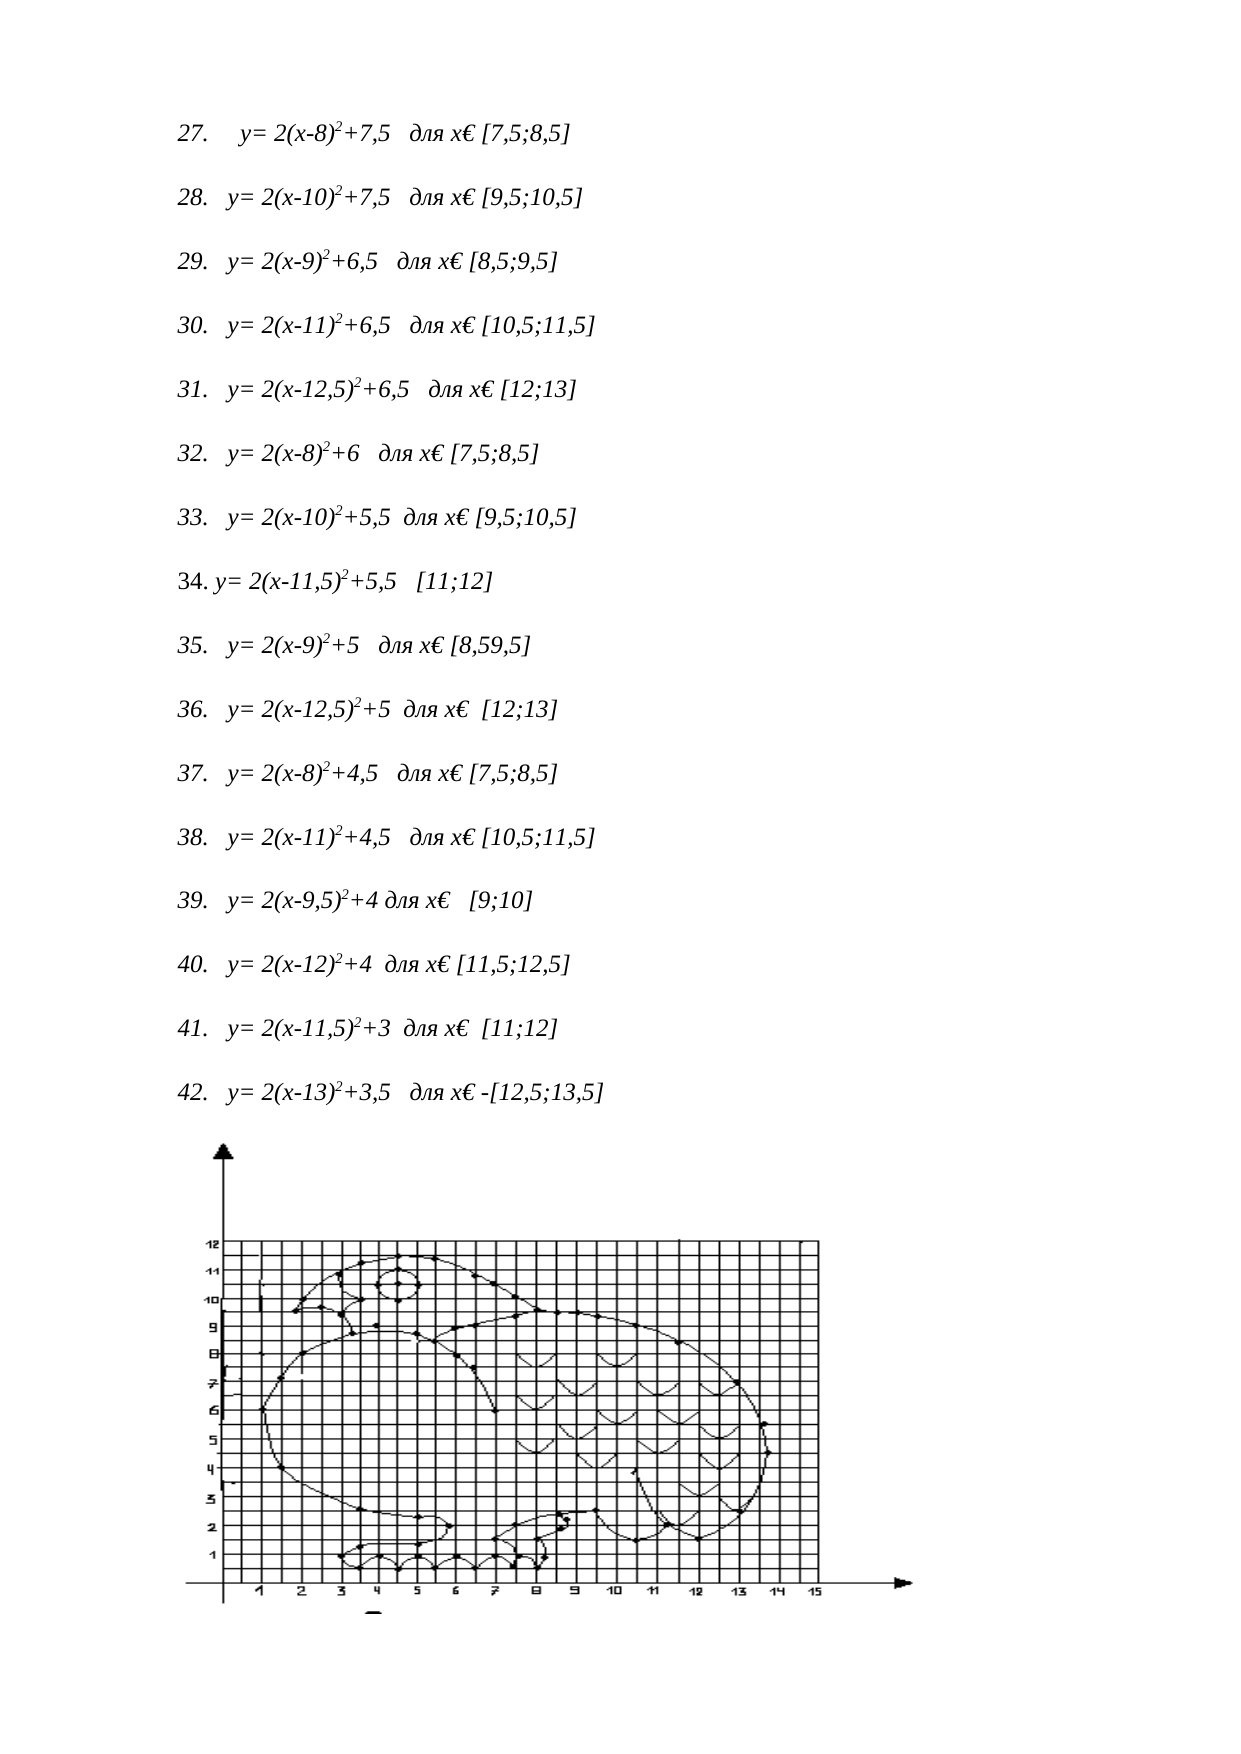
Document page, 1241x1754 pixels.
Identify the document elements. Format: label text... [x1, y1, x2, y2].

text 33. y= 2(x-10)2+5,5 для х€ [9,5;10,5] [177, 502, 1152, 531]
text 36. y= 2(x-12,5)2+5 для х€ [12;13] [177, 694, 1152, 722]
text 42. y= 2(x-13)2+3,5 для х€ -[12,5;13,5] [177, 1077, 1152, 1106]
text 41. y= 2(x-11,5)2+3 для х€ [11;12] [177, 1013, 1152, 1042]
text 30. y= 2(x-11)2+6,5 для х€ [10,5;11,5] [177, 310, 1152, 339]
text 28. y= 2(x-10)2+7,5 для х€ [9,5;10,5] [177, 182, 1152, 211]
text 29. y= 2(x-9)2+6,5 для х€ [8,5;9,5] [177, 246, 1152, 275]
text 38. y= 2(x-11)2+4,5 для х€ [10,5;11,5] [177, 822, 1152, 850]
text 31. y= 2(x-12,5)2+6,5 для х€ [12;13] [177, 374, 1152, 403]
text 35. y= 2(x-9)2+5 для х€ [8,59,5] [177, 630, 1152, 658]
text 37. y= 2(x-8)2+4,5 для х€ [7,5;8,5] [177, 758, 1152, 786]
text 39. y= 2(x-9,5)2+4 для х€ [9;10] [177, 886, 1152, 914]
text 32. y= 2(x-8)2+6 для х€ [7,5;8,5] [177, 438, 1152, 467]
list y= 2(x-11,5)2+5,5 [11;12] [177, 566, 1152, 594]
text 27. y= 2(x-8)2+7,5 для х€ [7,5;8,5] [177, 118, 1152, 147]
picture [177, 1141, 946, 1614]
text 40. y= 2(x-12)2+4 для х€ [11,5;12,5] [177, 949, 1152, 978]
